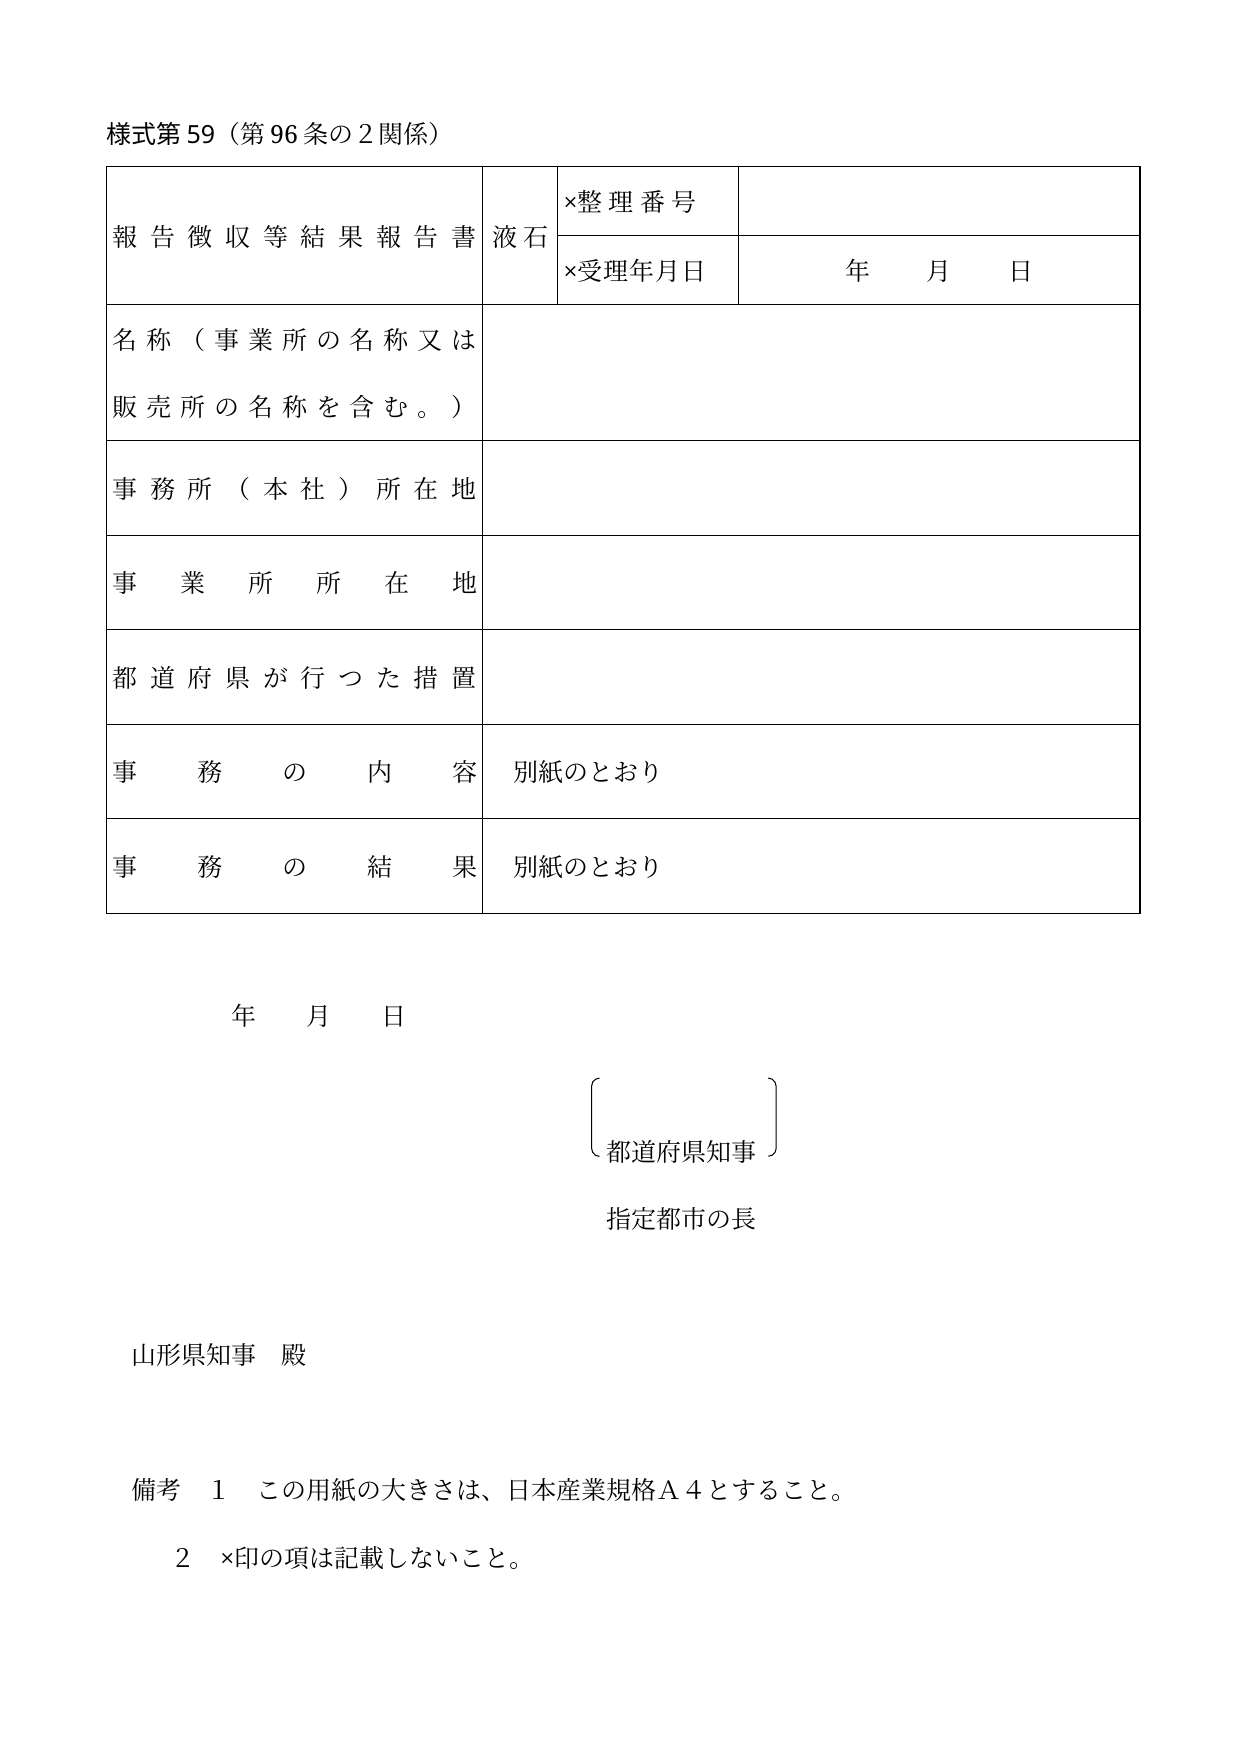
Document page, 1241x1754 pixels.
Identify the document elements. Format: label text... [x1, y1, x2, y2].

table_cell 年 月 日 [739, 236, 1139, 303]
text 備考 １ この用紙の大きさは、日本産業規格Ａ４とすること。 [106, 1455, 1134, 1523]
text 様式第59（第96条の２関係） [106, 98, 1134, 166]
text ２ ×印の項は記載しないこと。 [106, 1523, 1134, 1591]
text 指定都市の長 [606, 1184, 1134, 1252]
table_header 報告徴収等結果報告書 [107, 167, 482, 303]
text 都道府県知事 [606, 1117, 1134, 1184]
table_cell 事務の内容 [107, 725, 482, 818]
text 年 月 日 [106, 981, 1134, 1049]
table_cell 事業所所在地 [107, 536, 482, 629]
table_cell [483, 630, 1139, 723]
table_cell ×受理年月日 [558, 236, 738, 303]
table_cell [483, 536, 1139, 629]
table_cell 別紙のとおり [483, 725, 1139, 818]
table_cell 事務の結果 [107, 819, 482, 912]
table_cell [483, 441, 1139, 534]
table_cell 都道府県が行つた措置 [107, 630, 482, 723]
table_cell 名称（事業所の名称又は 販売所の名称を含む。） [107, 305, 482, 440]
table_cell 別紙のとおり [483, 819, 1139, 912]
table_cell [483, 305, 1139, 440]
table_cell 事務所（本社）所在地 [107, 441, 482, 534]
text 山形県知事 殿 [106, 1320, 1134, 1387]
table_header 液 石 [483, 167, 557, 303]
table_header ×整 理 番 号 [558, 167, 738, 235]
table_header [739, 167, 1139, 235]
